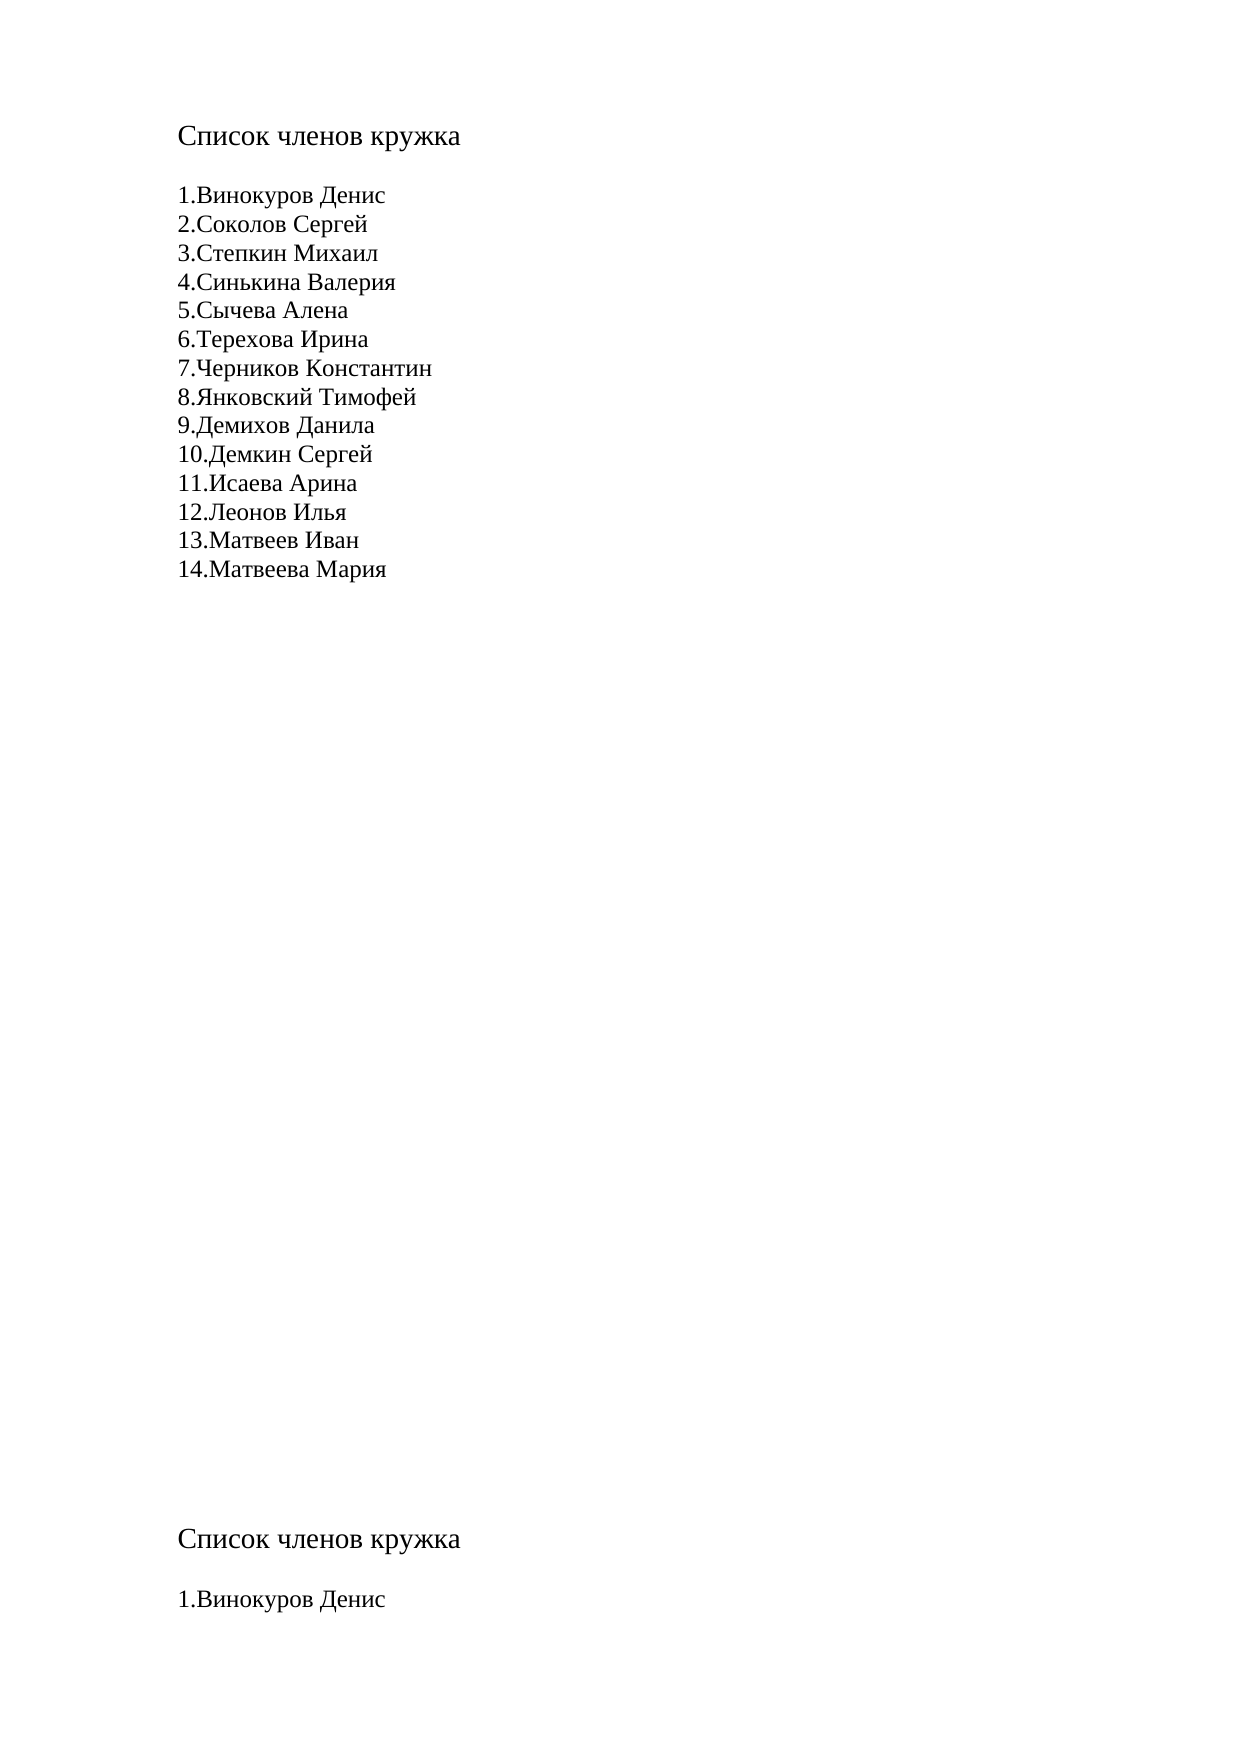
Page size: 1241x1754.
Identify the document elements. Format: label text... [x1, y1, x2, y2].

text 8.Янковский Тимофей [177, 382, 1152, 410]
text 13.Матвеев Иван [177, 525, 1152, 554]
text 1.Винокуров Денис [177, 1584, 1152, 1612]
text Список членов кружка [177, 1521, 1152, 1555]
text 12.Леонов Илья [177, 497, 1152, 525]
text 7.Черников Константин [177, 353, 1152, 382]
text 14.Матвеева Мария [177, 554, 1152, 583]
text 6.Терехова Ирина [177, 324, 1152, 353]
text 11.Исаева Арина [177, 468, 1152, 497]
text 5.Сычева Алена [177, 295, 1152, 324]
text Список членов кружка [177, 118, 1152, 152]
text 3.Степкин Михаил [177, 238, 1152, 267]
text 4.Синькина Валерия [177, 267, 1152, 295]
text 2.Соколов Сергей [177, 209, 1152, 238]
text 9.Демихов Данила [177, 410, 1152, 439]
text 1.Винокуров Денис [177, 180, 1152, 209]
text 10.Демкин Сергей [177, 439, 1152, 468]
